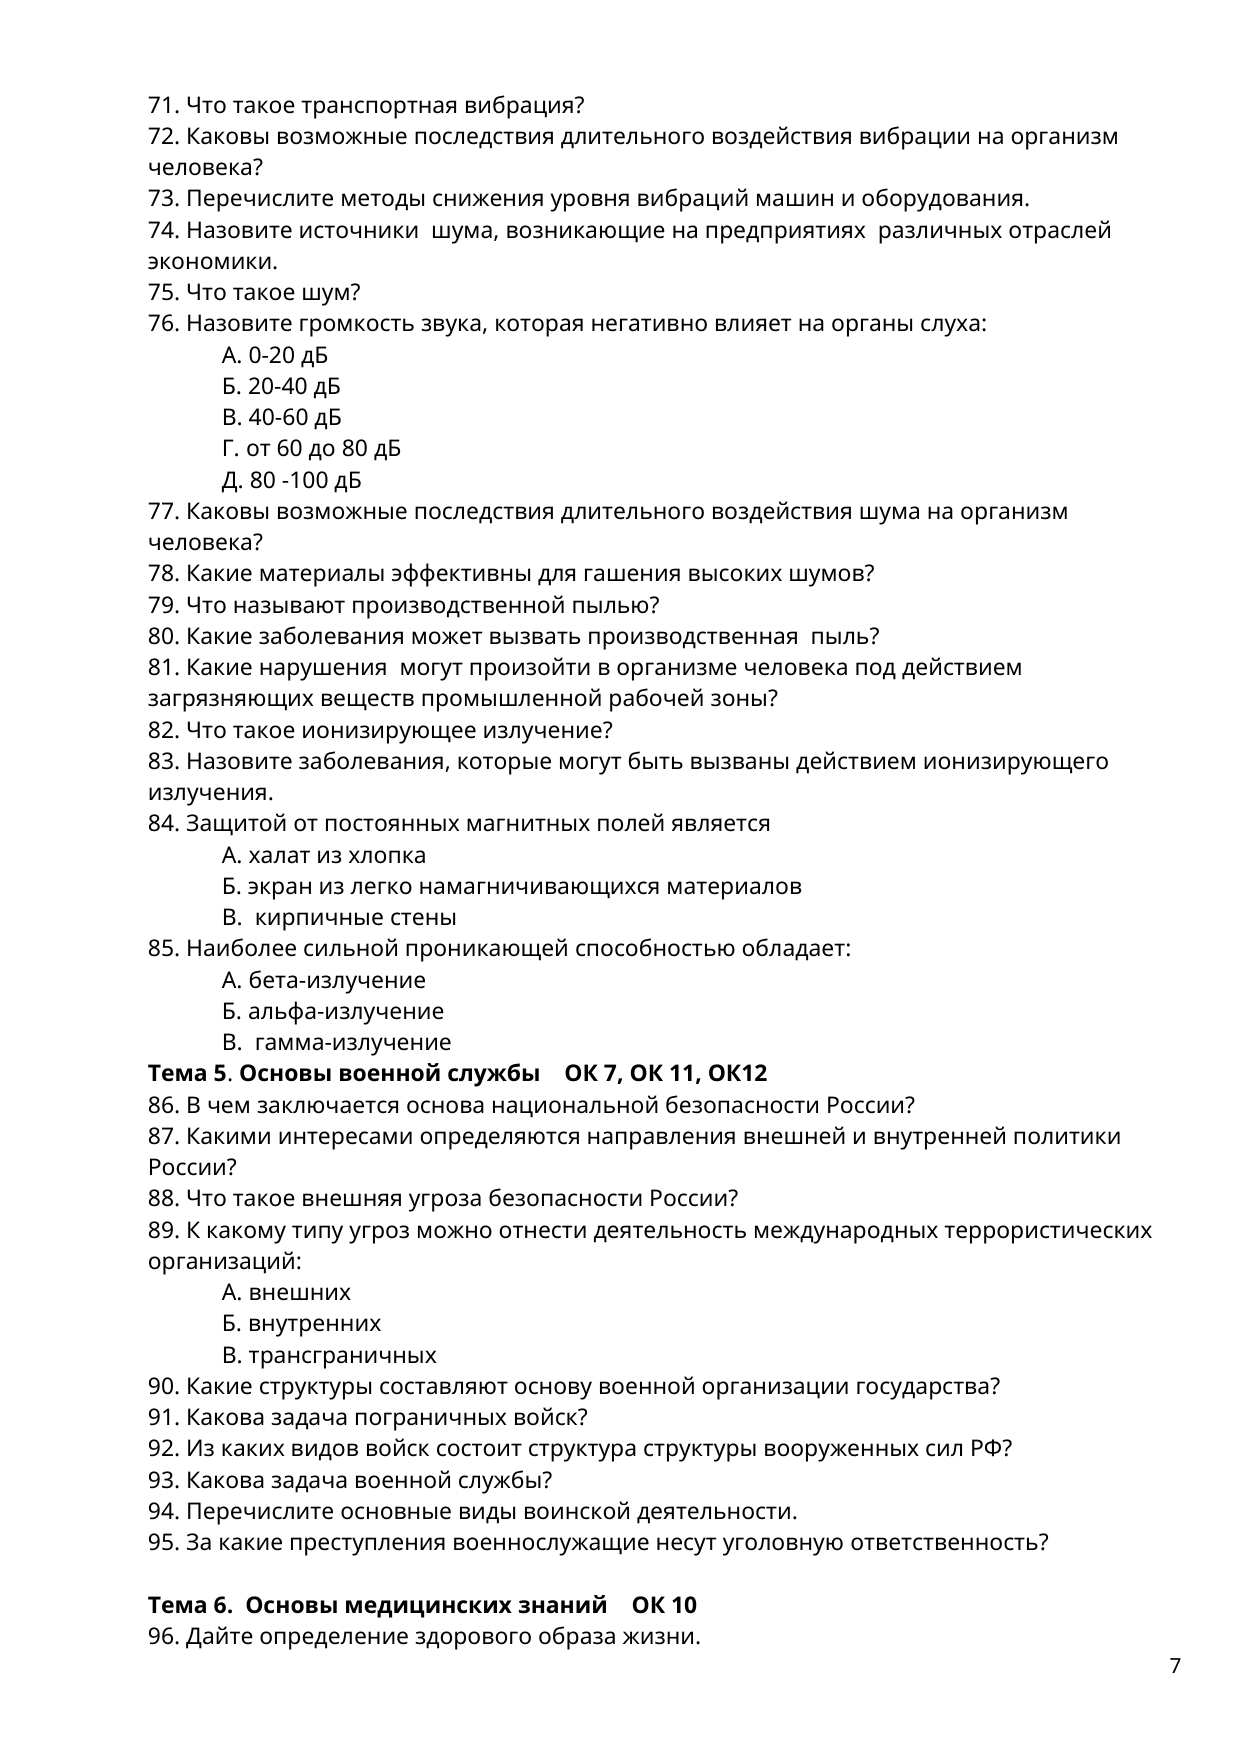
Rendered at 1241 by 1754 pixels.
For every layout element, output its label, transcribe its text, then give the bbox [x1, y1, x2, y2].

text А. бета-излучение [148, 964, 1181, 995]
text 90. Какие структуры составляют основу военной организации государства? [148, 1370, 1181, 1401]
text 94. Перечислите основные виды воинской деятельности. [148, 1495, 1181, 1526]
text 88. Что такое внешняя угроза безопасности России? [148, 1182, 1181, 1214]
text Тема 6. Основы медицинских знаний ОК 10 [148, 1589, 1181, 1620]
text 96. Дайте определение здорового образа жизни. [148, 1620, 1181, 1651]
text 79. Что называют производственной пылью? [148, 589, 1181, 620]
text 86. В чем заключается основа национальной безопасности России? [148, 1089, 1181, 1120]
text А. халат из хлопка [148, 839, 1181, 870]
text 71. Что такое транспортная вибрация? [148, 89, 1181, 120]
text В. 40-60 дБ [148, 401, 1181, 432]
text 76. Назовите громкость звука, которая негативно влияет на органы слуха: [148, 307, 1181, 339]
text А. 0-20 дБ [148, 339, 1181, 370]
text 89. К какому типу угроз можно отнести деятельность международных террористических организаций: [148, 1214, 1181, 1276]
text 91. Какова задача пограничных войск? [148, 1401, 1181, 1432]
text 82. Что такое ионизирующее излучение? [148, 714, 1181, 745]
text 78. Какие материалы эффективны для гашения высоких шумов? [148, 557, 1181, 589]
text Б. экран из легко намагничивающихся материалов [148, 870, 1181, 901]
text Д. 80 -100 дБ [148, 464, 1181, 495]
text 75. Что такое шум? [148, 276, 1181, 307]
text 95. За какие преступления военнослужащие несут уголовную ответственность? [148, 1526, 1181, 1557]
text 81. Какие нарушения могут произойти в организме человека под действием загрязняющих веществ промышленной рабочей зоны? [148, 651, 1181, 714]
text В. гамма-излучение [148, 1026, 1181, 1057]
text Б. 20-40 дБ [148, 370, 1181, 401]
text В. кирпичные стены [148, 901, 1181, 932]
text 84. Защитой от постоянных магнитных полей является [148, 807, 1181, 839]
text 92. Из каких видов войск состоит структура структуры вооруженных сил РФ? [148, 1432, 1181, 1464]
text В. трансграничных [148, 1339, 1181, 1370]
text 85. Наиболее сильной проникающей способностью обладает: [148, 932, 1181, 964]
text 74. Назовите источники шума, возникающие на предприятиях различных отраслей экономики. [148, 214, 1181, 276]
text 87. Какими интересами определяются направления внешней и внутренней политики России? [148, 1120, 1181, 1182]
text Г. от 60 до 80 дБ [148, 432, 1181, 464]
text 72. Каковы возможные последствия длительного воздействия вибрации на организм человека? [148, 120, 1181, 182]
text Б. внутренних [148, 1307, 1181, 1339]
text А. внешних [148, 1276, 1181, 1307]
text Б. альфа-излучение [148, 995, 1181, 1026]
text 83. Назовите заболевания, которые могут быть вызваны действием ионизирующего излучения. [148, 745, 1181, 807]
text 93. Какова задача военной службы? [148, 1464, 1181, 1495]
text 80. Какие заболевания может вызвать производственная пыль? [148, 620, 1181, 651]
text 73. Перечислите методы снижения уровня вибраций машин и оборудования. [148, 182, 1181, 214]
text Тема 5. Основы военной службы ОК 7, ОК 11, ОК12 [148, 1057, 1181, 1089]
text 77. Каковы возможные последствия длительного воздействия шума на организм человека? [148, 495, 1181, 557]
